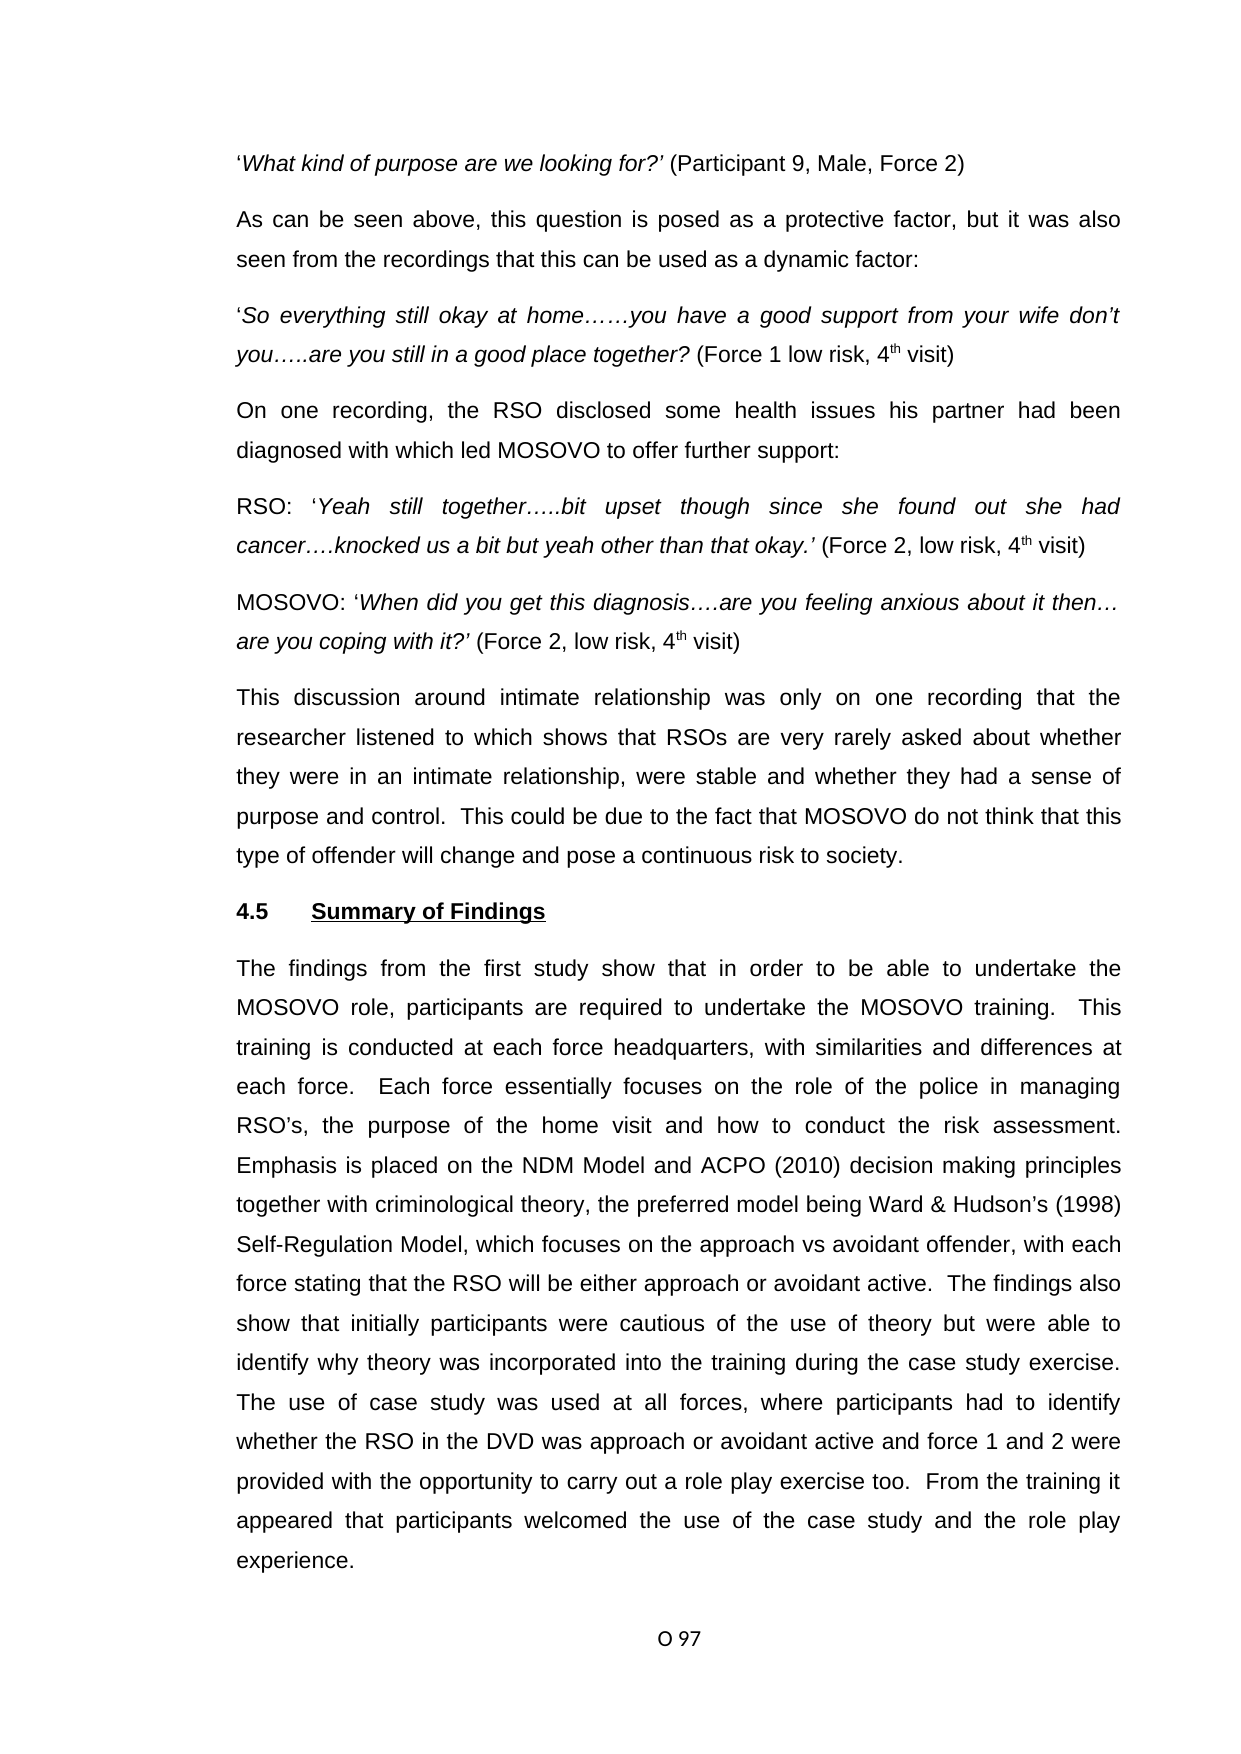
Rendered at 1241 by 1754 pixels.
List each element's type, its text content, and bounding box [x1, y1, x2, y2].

text 4.5 Summary of Findings [236, 898, 1122, 925]
text On one recording, the RSO disclosed some health issues his partner had been diagnosed with which led MOSOVO to offer further support: [236, 397, 1122, 463]
text This discussion around intimate relationship was only on one recording that the researcher listened to which shows that RSOs are very rarely asked about whether they were in an intimate relationship, were stable and whether they had a sense of purpose and control. This could be due to the fact that MOSOVO do not think that this type of offender will change and pose a continuous risk to society. [236, 684, 1122, 868]
text MOSOVO: ‘When did you get this diagnosis….are you feeling anxious about it then…are you coping with it?’ (Force 2, low risk, 4th visit) [236, 589, 1122, 654]
text RSO: ‘Yeah still together…..bit upset though since she found out she had cancer….knocked us a bit but yeah other than that okay.’ (Force 2, low risk, 4th visit) [236, 493, 1122, 559]
text ‘What kind of purpose are we looking for?’ (Participant 9, Male, Force 2) [236, 150, 1122, 176]
text The findings from the first study show that in order to be able to undertake the MOSOVO role, participants are required to undertake the MOSOVO training. This training is conducted at each force headquarters, with similarities and differences at each force. Each force essentially focuses on the role of the police in managing RSO’s, the purpose of the home visit and how to conduct the risk assessment. Emphasis is placed on the NDM Model and ACPO (2010) decision making principles together with criminological theory, the preferred model being Ward & Hudson’s (1998) Self-Regulation Model, which focuses on the approach vs avoidant offender, with each force stating that the RSO will be either approach or avoidant active. The findings also show that initially participants were cautious of the use of theory but were able to identify why theory was incorporated into the training during the case study exercise. The use of case study was used at all forces, where participants had to identify whether the RSO in the DVD was approach or avoidant active and force 1 and 2 were provided with the opportunity to carry out a role play exercise too. From the training it appeared that participants welcomed the use of the case study and the role play experience. [236, 954, 1122, 1573]
text ‘So everything still okay at home……you have a good support from your wife don’t you…..are you still in a good place together? (Force 1 low risk, 4th visit) [236, 302, 1122, 368]
text As can be seen above, this question is posed as a protective factor, but it was also seen from the recordings that this can be used as a dynamic factor: [236, 206, 1122, 272]
